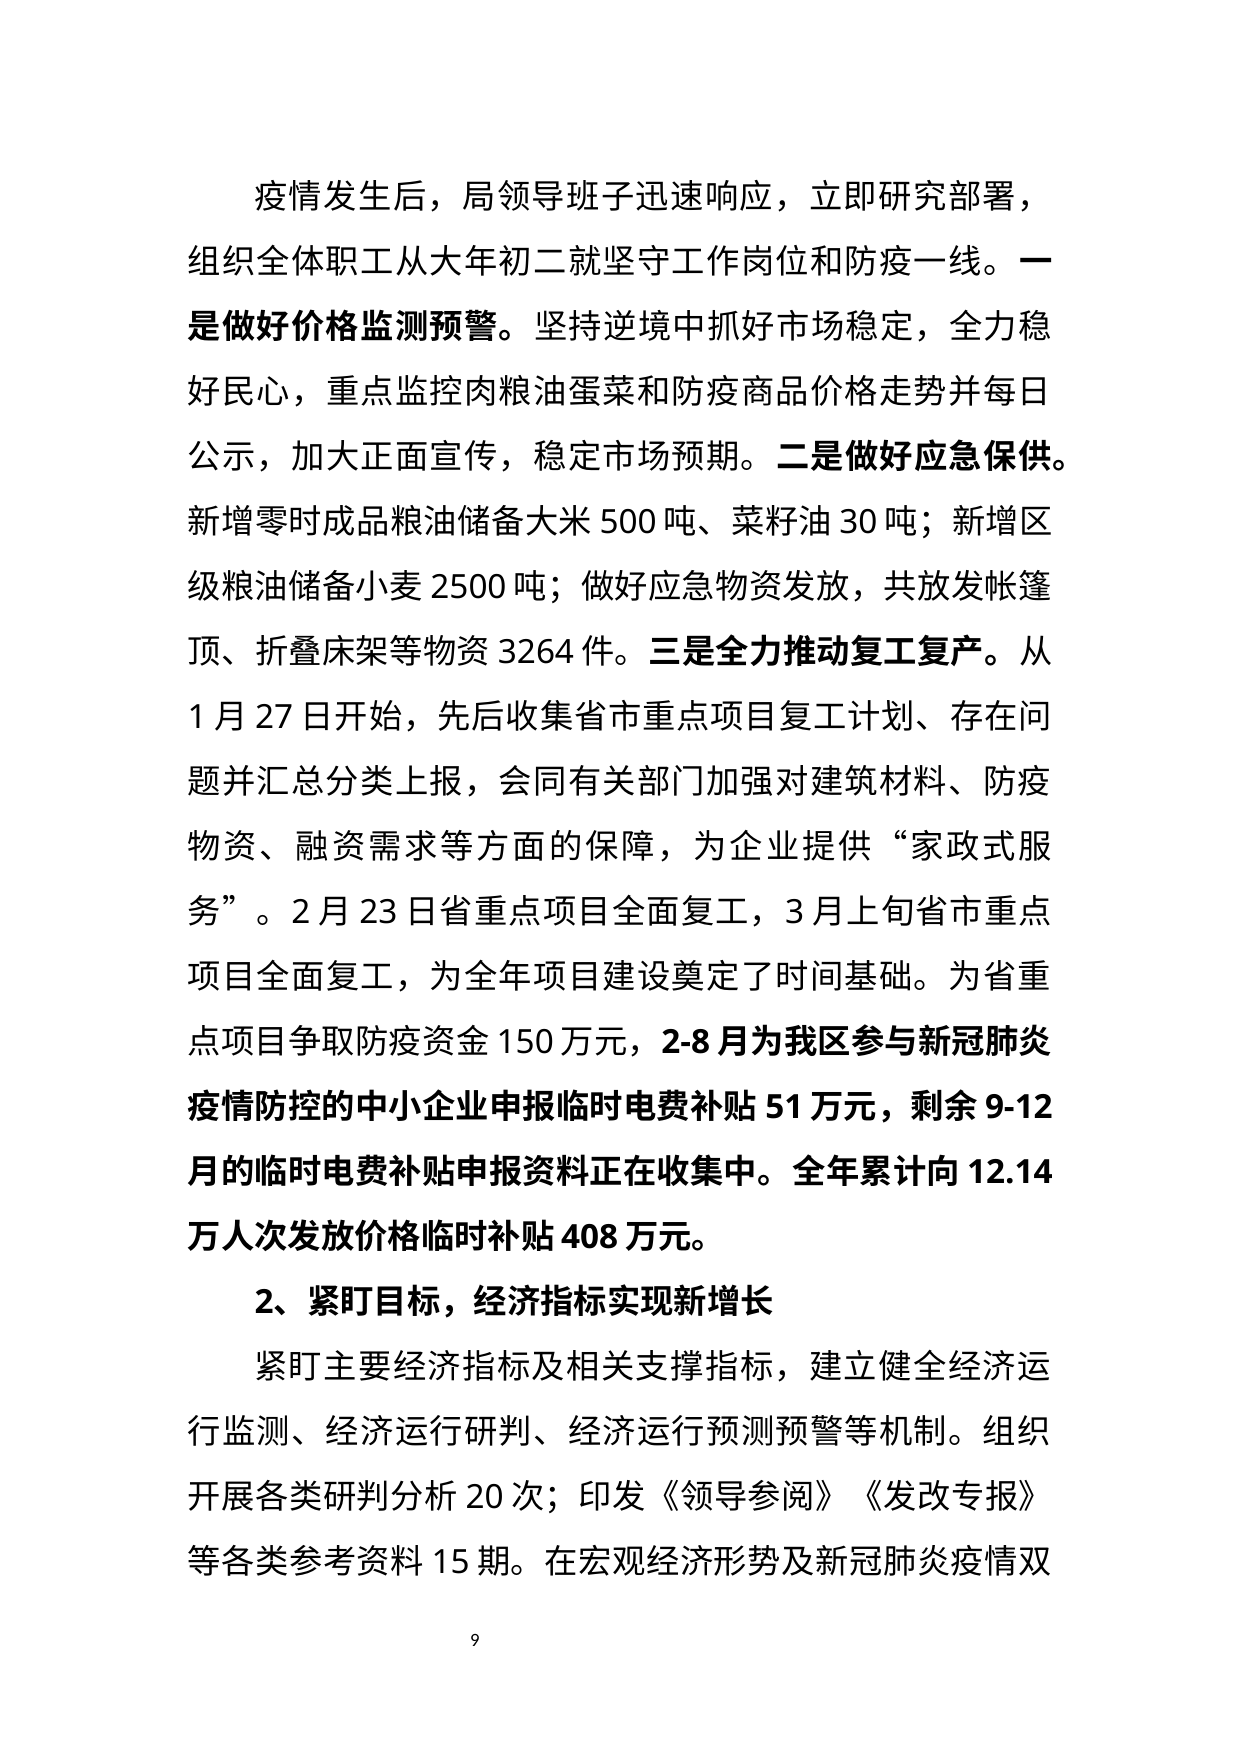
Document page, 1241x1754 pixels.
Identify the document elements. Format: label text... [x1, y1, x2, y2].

text 2、紧盯目标，经济指标实现新增长 [187, 1267, 1053, 1332]
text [187, 1332, 1053, 1592]
text 疫情发生后，局领导班子迅速响应，立即研究部署，组织全体职工从大年初二就坚守工作岗位和防疫一线。一是做好价格监测预警。坚持逆境中抓好市场稳定，全力稳好民心，重点监控肉粮油蛋菜和防疫商品价格走势并每日公示，加大正面宣传，稳定市场预期。二是做好应急保供。新增零时成品粮油储备大米500吨、菜籽油30吨；新增区级粮油储备小麦2500吨；做好应急物资发放，共放发帐篷顶、折叠床架等物资3264件。三是全力推动复工复产。从1月27日开始，先后收集省市重点项目复工计划、存在问题并汇总分类上报，会同有关部门加强对建筑材料、防疫物资、融资需求等方面的保障，为企业提供“家政式服务”。2月23日省重点项目全面复工，3月上旬省市重点项目全面复工，为全年项目建设奠定了时间基础。为省重点项目争取防疫资金150万元，2-8月为我区参与新冠肺炎疫情防控的中小企业申报临时电费补贴51万元，剩余9-12月的临时电费补贴申报资料正在收集中。全年累计向12.14万人次发放价格临时补贴408万元。 [187, 162, 1053, 1267]
